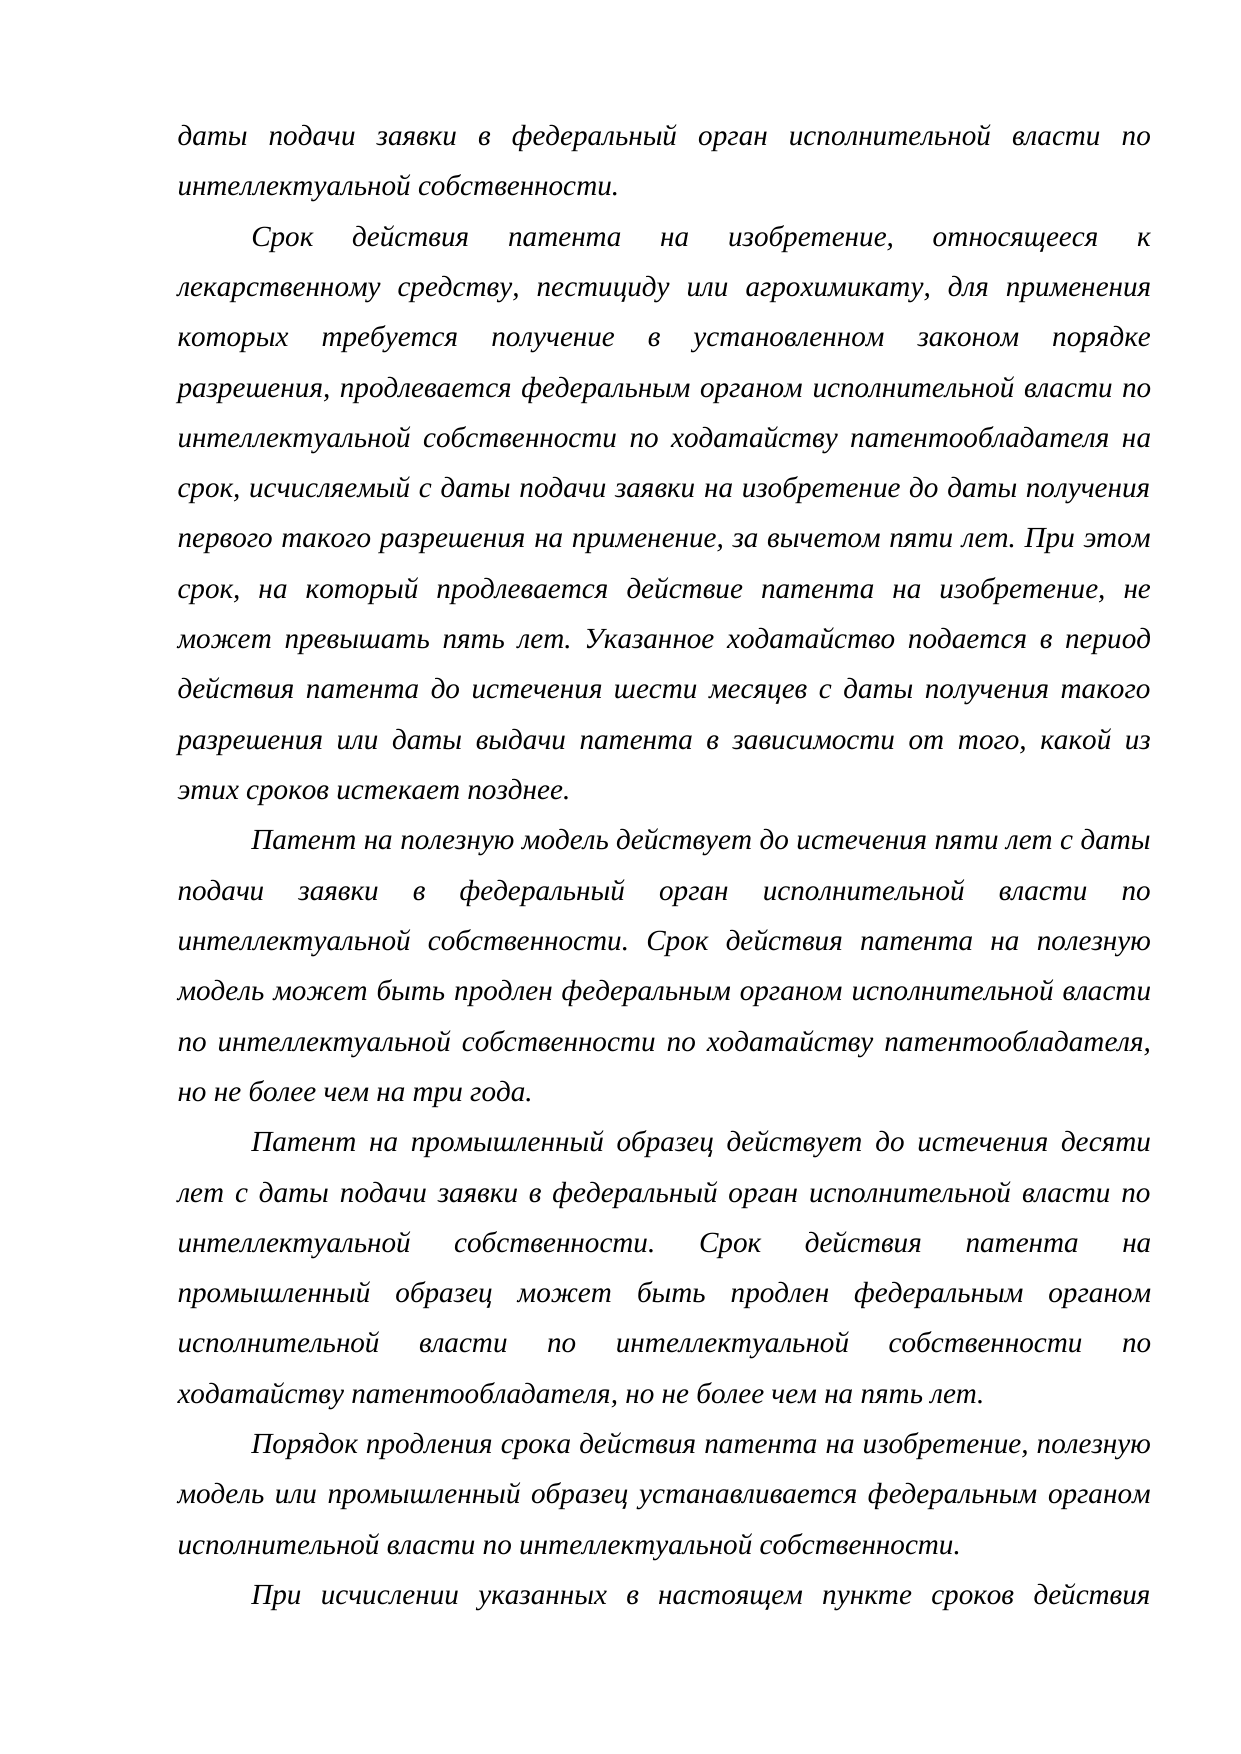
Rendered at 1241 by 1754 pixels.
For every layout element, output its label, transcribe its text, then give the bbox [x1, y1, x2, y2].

text Срок действия патента на изобретение, относящееся к лекарственному средству, пестициду или агрохимикату, для применения которых требуется получение в установленном законом порядке разрешения, продлевается федеральным органом исполнительной власти по интеллектуальной собственности по ходатайству патентообладателя на срок, исчисляемый с даты подачи заявки на изобретение до даты получения первого такого разрешения на применение, за вычетом пяти лет. При этом срок, на который продлевается действие патента на изобретение, не может превышать пять лет. Указанное ходатайство подается в период действия патента до истечения шести месяцев с даты получения такого разрешения или даты выдачи патента в зависимости от того, какой из этих сроков истекает позднее. [177, 219, 1152, 806]
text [177, 1577, 1152, 1611]
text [177, 118, 1152, 202]
text Патент на полезную модель действует до истечения пяти лет с даты подачи заявки в федеральный орган исполнительной власти по интеллектуальной собственности. Срок действия патента на полезную модель может быть продлен федеральным органом исполнительной власти по интеллектуальной собственности по ходатайству патентообладателя, но не более чем на три года. [177, 822, 1152, 1108]
text Патент на промышленный образец действует до истечения десяти лет с даты подачи заявки в федеральный орган исполнительной власти по интеллектуальной собственности. Срок действия патента на промышленный образец может быть продлен федеральным органом исполнительной власти по интеллектуальной собственности по ходатайству патентообладателя, но не более чем на пять лет. [177, 1124, 1152, 1409]
text Порядок продления срока действия патента на изобретение, полезную модель или промышленный образец устанавливается федеральным органом исполнительной власти по интеллектуальной собственности. [177, 1426, 1152, 1560]
